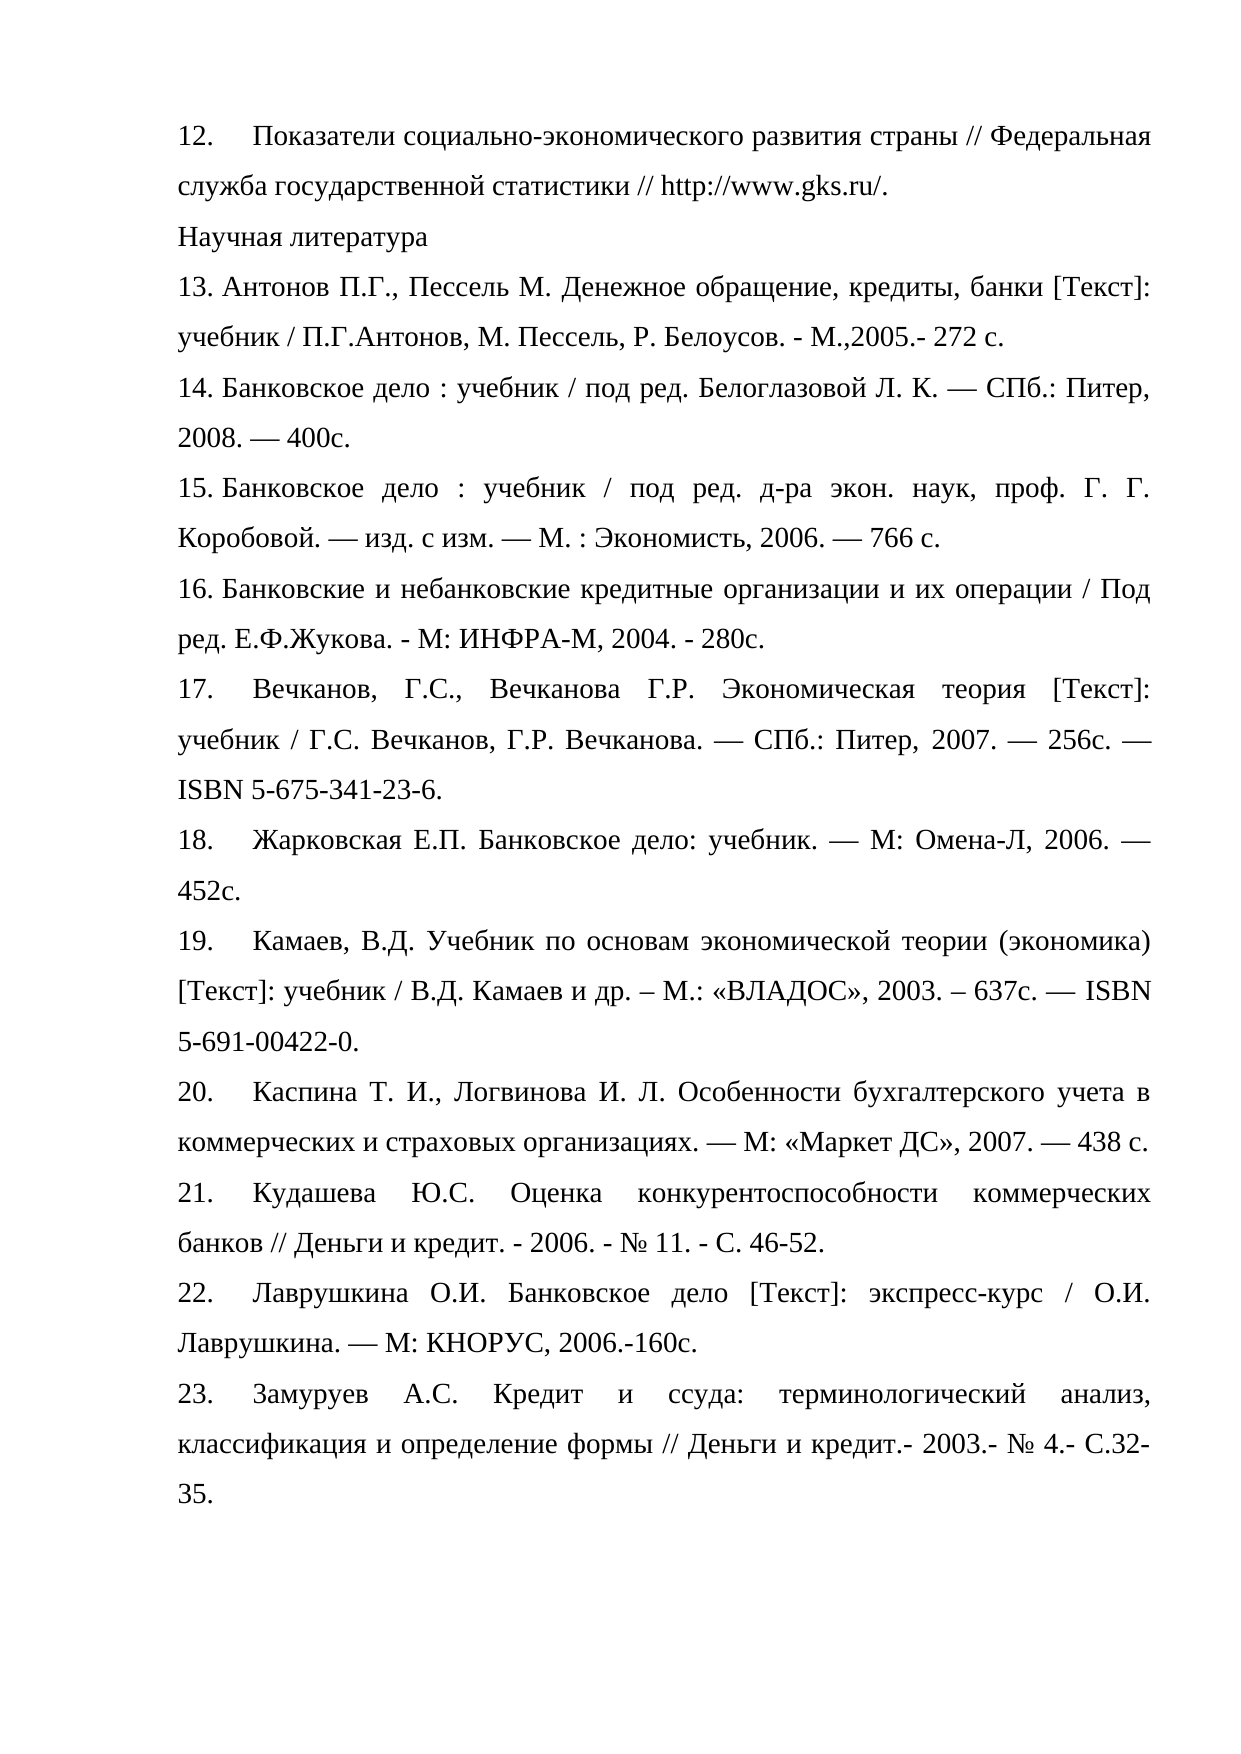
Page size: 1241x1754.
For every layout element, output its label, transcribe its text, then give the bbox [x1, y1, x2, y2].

list Кудашева Ю.С. Оценка конкурентоспособности коммерческих банков // Деньги и кредит. - 2006. - № 11. - С. 46-52. [177, 1175, 1152, 1258]
list Банковские и небанковские кредитные организации и их операции / Под ред. Е.Ф.Жукова. - М: ИНФРА-М, 2004. - 280с. [177, 571, 1152, 655]
list Лаврушкина О.И. Банковское дело [Текст]: экспресс-курс / О.И. Лаврушкина. — М: КНОРУС, 2006.-160с. [177, 1275, 1152, 1359]
list Вечканов, Г.С., Вечканова Г.Р. Экономическая теория [Текст]: учебник / Г.С. Вечканов, Г.Р. Вечканова. — СПб.: Питер, 2007. — 256с. — ISBN 5-675-341-23-6. [177, 672, 1152, 806]
list Антонов П.Г., Пессель М. Денежное обращение, кредиты, банки [Текст]: учебник / П.Г.Антонов, М. Пессель, Р. Белоусов. - М.,2005.- 272 с. [177, 269, 1152, 353]
list 3амуруев А.С. Кредит и ссуда: терминологический анализ, классификация и определение формы // Деньги и кредит.- 2003.- № 4.- С.32-35. [177, 1376, 1152, 1510]
list Камаев, В.Д. Учебник по основам экономической теории (экономика) [Текст]: учебник / В.Д. Камаев и др. – М.: «ВЛАДОС», 2003. – 637с. — isbn 5-691-00422-0. [177, 923, 1152, 1057]
list Банковское дело : учебник / под ред. д-ра экон. наук, проф. Г. Г. Коробовой. — изд. с изм. — М. : Экономисть, 2006. — 766 с. [177, 470, 1152, 554]
text Научная литература [177, 219, 1152, 252]
list Банковское дело : учебник / под ред. Белоглазовой Л. К. — СПб.: Питер, 2008. — 400с. [177, 370, 1152, 453]
list Жарковская Е.П. Банковское дело: учебник. — М: Омена-Л, 2006. — 452с. [177, 822, 1152, 906]
list Каспина Т. И., Логвинова И. Л. Особенности бухгалтерского учета в коммерческих и страховых организациях. — М: «Маркет ДС», 2007. — 438 с. [177, 1074, 1152, 1158]
list Показатели социально-экономического развития страны // Федеральная служба государственной статистики // http://www.gks.ru/. [177, 118, 1152, 202]
